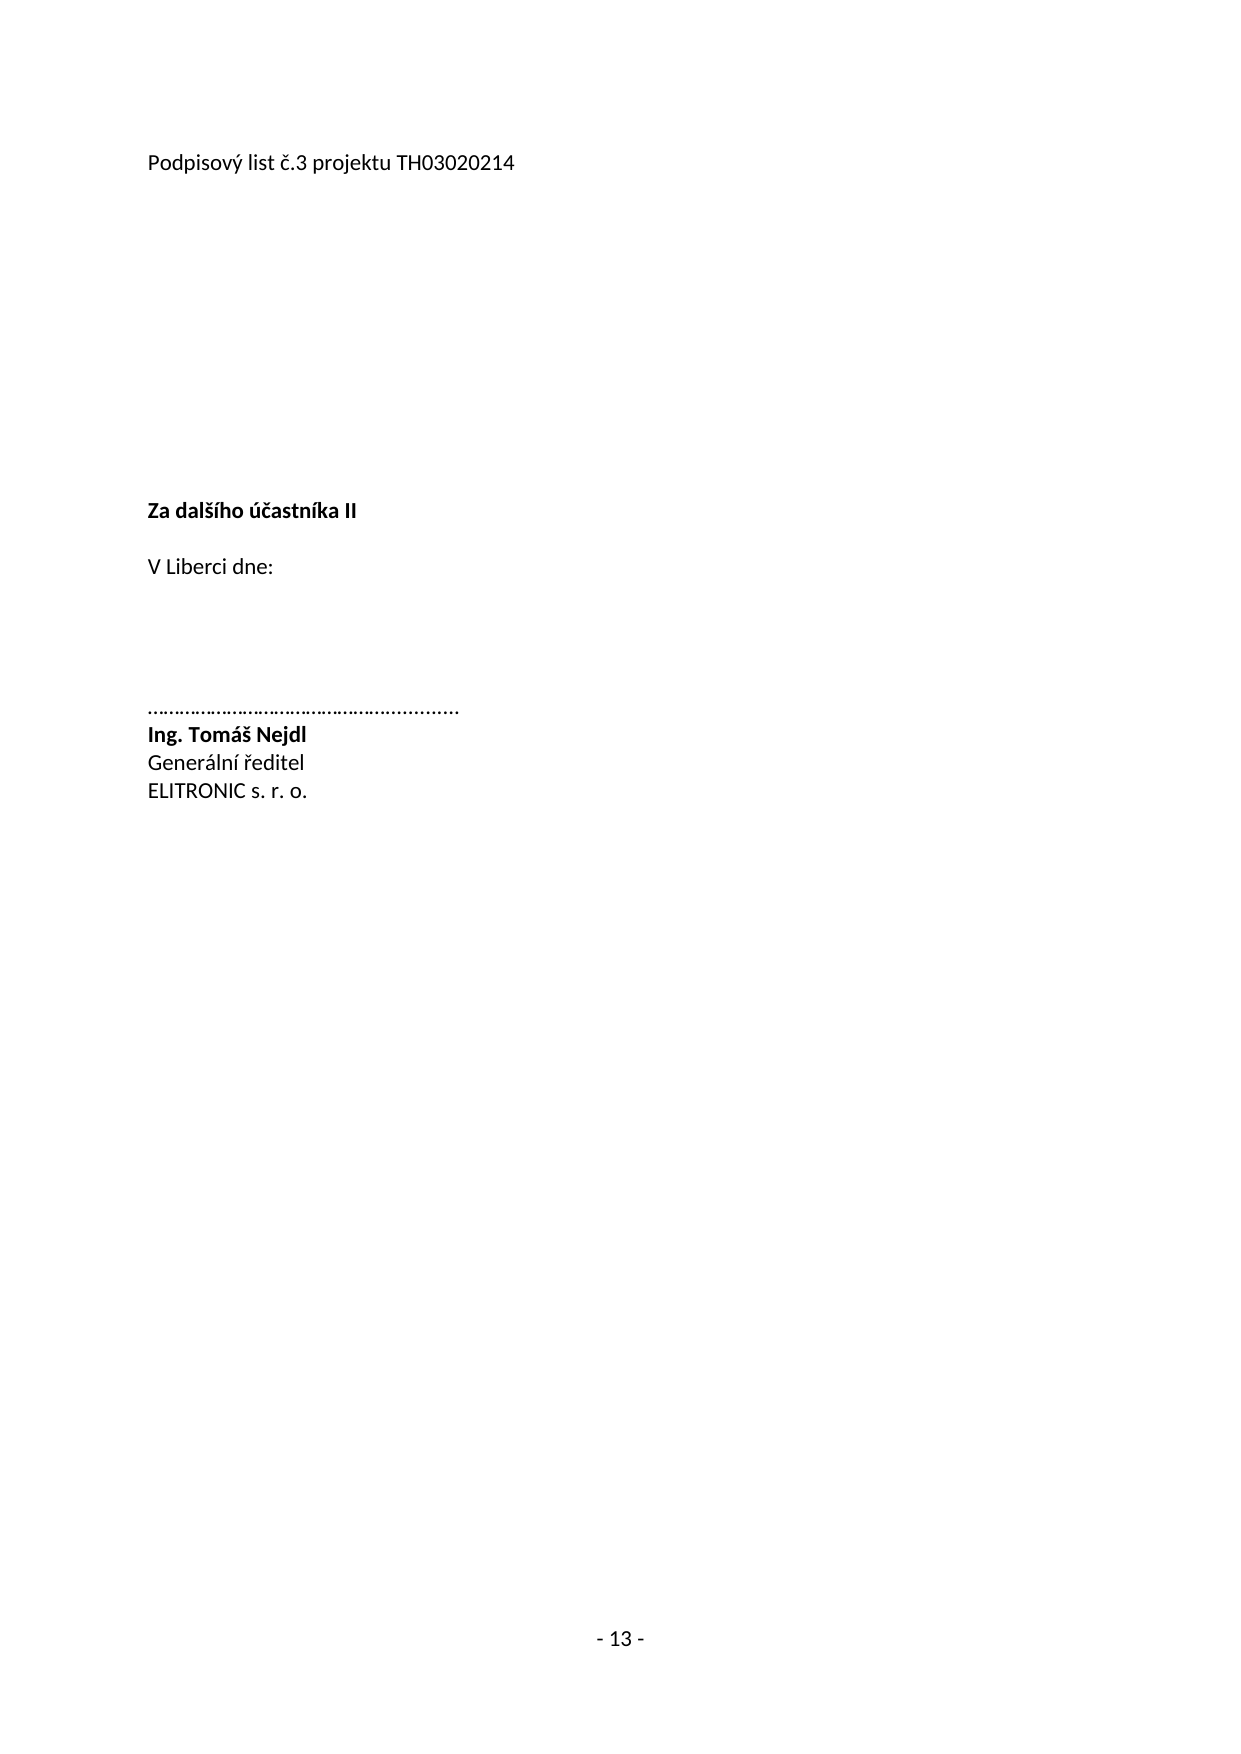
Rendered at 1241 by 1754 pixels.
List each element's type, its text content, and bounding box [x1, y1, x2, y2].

text Ing. Tomáš Nejdl [148, 721, 1093, 748]
text Generální ředitel [148, 748, 1093, 777]
text Podpisový list č.3 projektu TH03020214 [148, 148, 1093, 176]
text ………………………………………............. [148, 692, 1093, 721]
text Za dalšího účastníka II [148, 496, 1093, 524]
text V Liberci dne: [148, 552, 1093, 580]
text ELITRONIC s. r. o. [148, 777, 1093, 804]
